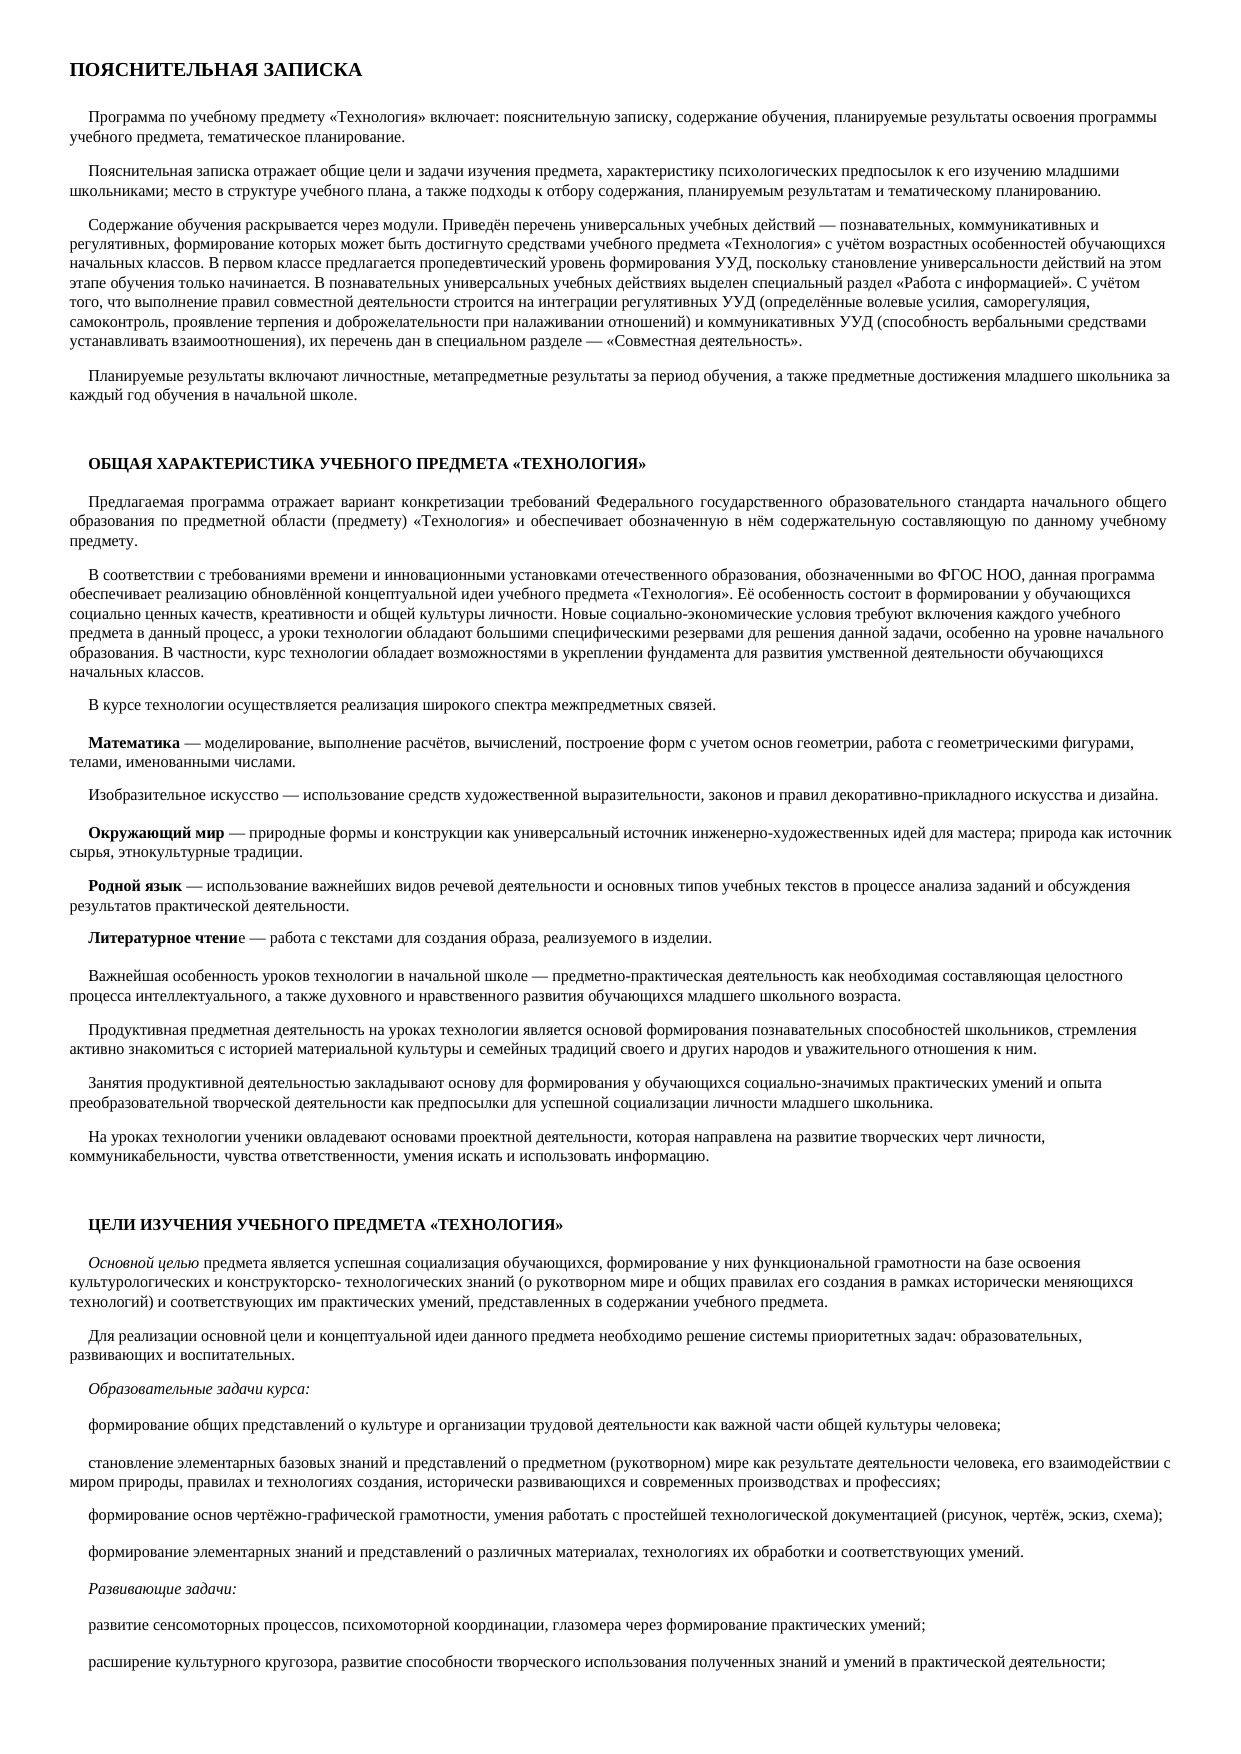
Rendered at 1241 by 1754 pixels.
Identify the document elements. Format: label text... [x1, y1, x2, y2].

text формирование основ чертёжно-графической грамотности, умения работать с простейшей технологической документацией (рисунок, чертёж, эскиз, схема); [88, 1506, 1173, 1524]
text Изобразительное искусство — использование средств художественной выразительности, законов и правил декоративно-прикладного искусства и дизайна. [88, 786, 1173, 804]
text становление элементарных базовых знаний и представлений о предметном (рукотворном) мире как результате деятельности человека, его взаимодействии с миром природы, правилах и технологиях создания, исторически развивающихся и современных производствах и профессиях; [69, 1453, 1173, 1491]
text Планируемые результаты включают личностные, метапредметные результаты за период обучения, а также предметные достижения младшего школьника за каждый год обучения в начальной школе. [69, 365, 1173, 404]
text ПОЯСНИТЕЛЬНАЯ ЗАПИСКА [69, 59, 1173, 81]
text Важнейшая особенность уроков технологии в начальной школе — предметно-практическая деятельность как необходимая составляющая целостного процесса интеллектуального, а также духовного и нравственного развития обучающихся младшего школьного возраста. [69, 966, 1173, 1004]
text Родной язык — использование важнейших видов речевой деятельности и основных типов учебных текстов в процессе анализа заданий и обсуждения результатов практической деятельности. [69, 876, 1173, 914]
text Образовательные задачи курса: [88, 1379, 1173, 1398]
text Содержание обучения раскрывается через модули. Приведён перечень универсальных учебных действий — познавательных, коммуникативных и регулятивных, формирование которых может быть достигнуто средствами учебного предмета «Технология» с учётом возрастных особенностей обучающихся начальных классов. В первом классе предлагается пропедевтический уровень формирования УУД, поскольку становление универсальности действий на этом этапе обучения только начинается. В познавательных универсальных учебных действиях выделен специальный раздел «Работа с информацией». С учётом того, что выполнение правил совместной деятельности строится на интеграции регулятивных УУД (определённые волевые усилия, саморегуляция, самоконтроль, проявление терпения и доброжелательности при налаживании отношений) и коммуникативных УУД (способность вербальными средствами устанавливать взаимоотношения), их перечень дан в специальном разделе — «Совместная деятельность». [69, 214, 1173, 350]
text расширение культурного кругозора, развитие способности творческого использования полученных знаний и умений в практической деятельности; [88, 1653, 1173, 1671]
text формирование общих представлений о культуре и организации трудовой деятельности как важной части общей культуры человека; [88, 1416, 1173, 1434]
text Программа по учебному предмету «Технология» включает: пояснительную записку, содержание обучения, планируемые результаты освоения программы учебного предмета, тематическое планирование. [69, 107, 1173, 146]
text развитие сенсомоторных процессов, психомоторной координации, глазомера через формирование практических умений; [88, 1616, 1173, 1634]
text Предлагаемая программа отражает вариант конкретизации требований Федерального государственного образовательного стандарта начального общего образования по предметной области (предмету) «Технология» и обеспечивает обозначенную в нём содержательную составляющую по данному учебному предмету. [69, 492, 1168, 550]
text Занятия продуктивной деятельностью закладывают основу для формирования у обучающихся социально-значимых практических умений и опыта преобразовательной творческой деятельности как предпосылки для успешной социализации личности младшего школьника. [69, 1073, 1173, 1112]
text ОБЩАЯ ХАРАКТЕРИСТИКА УЧЕБНОГО ПРЕДМЕТА «ТЕХНОЛОГИЯ» [88, 455, 1173, 473]
text Литературное чтение — работа с текстами для создания образа, реализуемого в изделии. [88, 929, 1173, 947]
text Окружающий мир — природные формы и конструкции как универсальный источник инженерно-художественных идей для мастера; природа как источник сырья, этнокультурные традиции. [69, 822, 1173, 861]
text На уроках технологии ученики овладевают основами проектной деятельности, которая направлена на развитие творческих черт личности, коммуникабельности, чувства ответственности, умения искать и использовать информацию. [69, 1126, 1173, 1165]
text формирование элементарных знаний и представлений о различных материалах, технологиях их обработки и соответствующих умений. [88, 1543, 1173, 1561]
text В курсе технологии осуществляется реализация широкого спектра межпредметных связей. [88, 696, 1173, 714]
text Продуктивная предметная деятельность на уроках технологии является основой формирования познавательных способностей школьников, стремления активно знакомиться с историей материальной культуры и семейных традиций своего и других народов и уважительного отношения к ним. [69, 1019, 1173, 1058]
text ЦЕЛИ ИЗУЧЕНИЯ УЧЕБНОГО ПРЕДМЕТА «ТЕХНОЛОГИЯ» [88, 1216, 1173, 1234]
text В соответствии с требованиями времени и инновационными установками отечественного образования, обозначенными во ФГОС НОО, данная программа обеспечивает реализацию обновлённой концептуальной идеи учебного предмета «Технология». Её особенность состоит в формировании у обучающихся социально ценных качеств, креативности и общей культуры личности. Новые социально-экономические условия требуют включения каждого учебного предмета в данный процесс, а уроки технологии обладают большими специфическими резервами для решения данной задачи, особенно на уровне начального образования. В частности, курс технологии обладает возможностями в укреплении фундамента для развития умственной деятельности обучающихся начальных классов. [69, 564, 1173, 681]
text Пояснительная записка отражает общие цели и задачи изучения предмета, характеристику психологических предпосылок к его изучению младшими школьниками; место в структуре учебного плана, а также подходы к отбору содержания, планируемым результатам и тематическому планированию. [69, 161, 1173, 199]
text Математика — моделирование, выполнение расчётов, вычислений, построение форм с учетом основ геометрии, работа с геометрическими фигурами, телами, именованными числами. [69, 732, 1173, 771]
text Основной целью предмета является успешная социализация обучающихся, формирование у них функциональной грамотности на базе освоения культурологических и конструкторско- технологических знаний (о рукотворном мире и общих правилах его создания в рамках исторически меняющихся технологий) и соответствующих им практических умений, представленных в содержании учебного предмета. [69, 1253, 1173, 1311]
text Развивающие задачи: [88, 1579, 1173, 1598]
text Для реализации основной цели и концептуальной идеи данного предмета необходимо решение системы приоритетных задач: образовательных, развивающих и воспитательных. [69, 1326, 1173, 1364]
